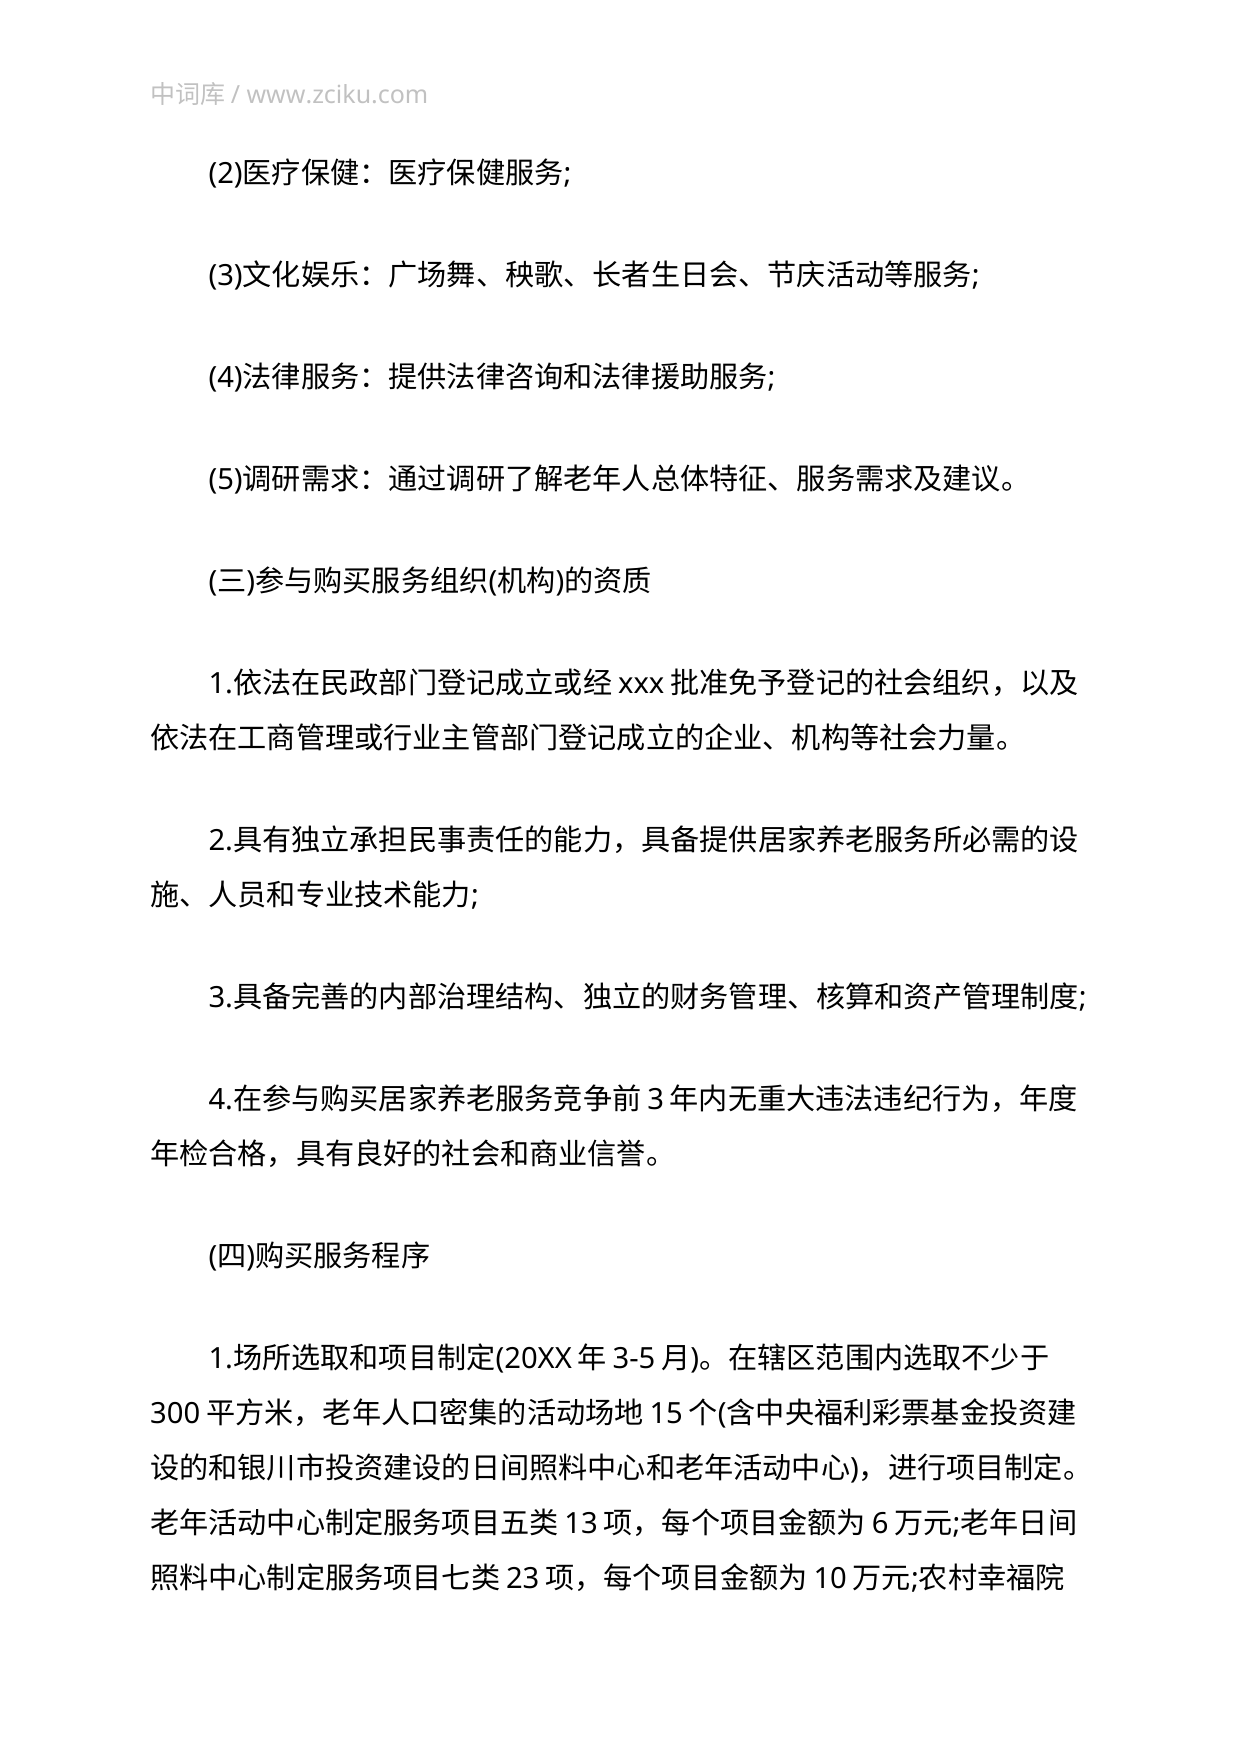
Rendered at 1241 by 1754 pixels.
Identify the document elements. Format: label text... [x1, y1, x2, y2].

text 3.具备完善的内部治理结构、独立的财务管理、核算和资产管理制度; [150, 974, 1090, 1016]
text 2.具有独立承担民事责任的能力，具备提供居家养老服务所必需的设施、人员和专业技术能力; [150, 817, 1090, 914]
text (四)购买服务程序 [150, 1232, 1090, 1275]
text 1.依法在民政部门登记成立或经xxx批准免予登记的社会组织，以及依法在工商管理或行业主管部门登记成立的企业、机构等社会力量。 [150, 660, 1090, 757]
text (4)法律服务：提供法律咨询和法律援助服务; [150, 354, 1090, 396]
text (三)参与购买服务组织(机构)的资质 [150, 558, 1090, 600]
text (2)医疗保健：医疗保健服务; [150, 150, 1090, 192]
text (5)调研需求：通过调研了解老年人总体特征、服务需求及建议。 [150, 456, 1090, 498]
text (3)文化娱乐：广场舞、秧歌、长者生日会、节庆活动等服务; [150, 252, 1090, 294]
text 4.在参与购买居家养老服务竞争前3年内无重大违法违纪行为，年度年检合格，具有良好的社会和商业信誉。 [150, 1076, 1090, 1173]
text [150, 1334, 1090, 1597]
